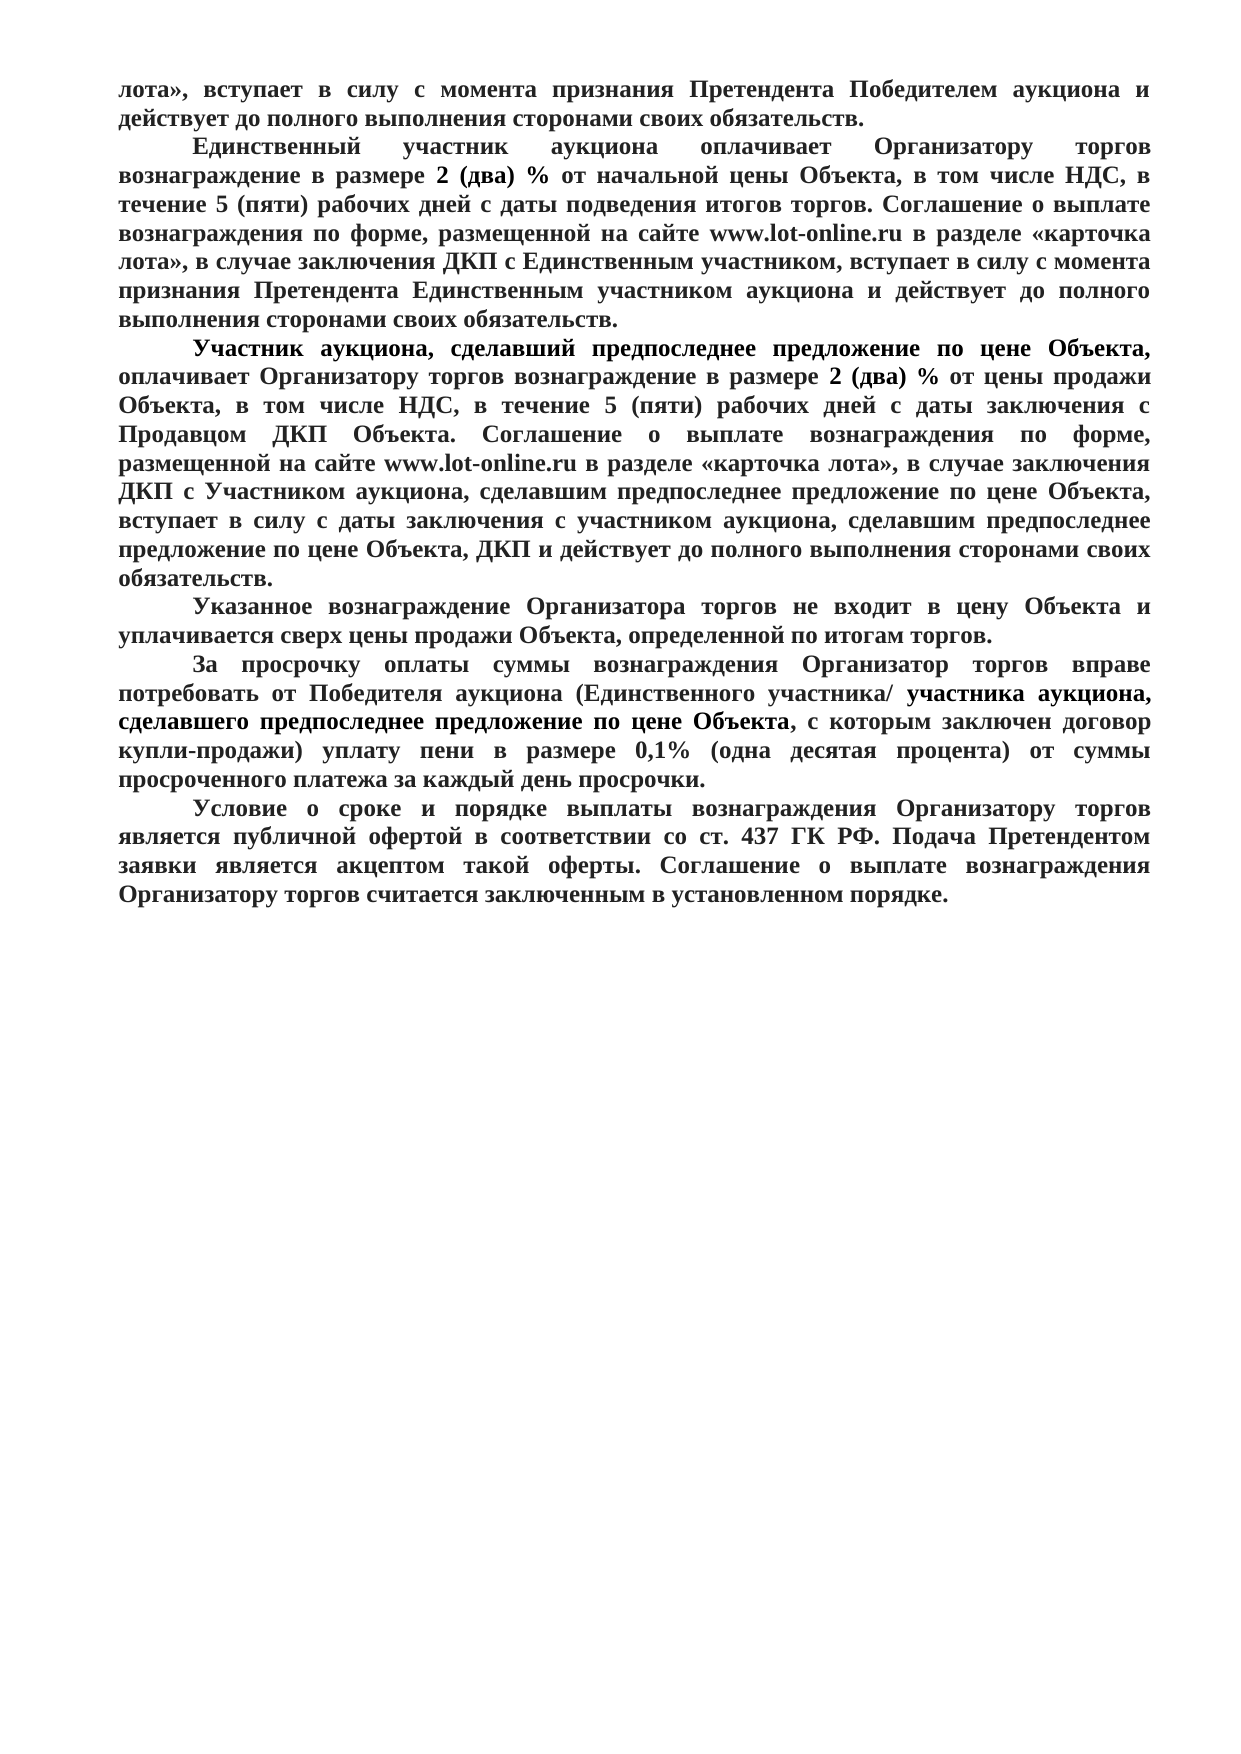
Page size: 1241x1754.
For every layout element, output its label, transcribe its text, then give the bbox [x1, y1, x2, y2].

text Условие о сроке и порядке выплаты вознаграждения Организатору торгов является публичной офертой в соответствии со ст. 437 ГК РФ. Подача Претендентом заявки является акцептом такой оферты. Соглашение о выплате вознаграждения Организатору торгов считается заключенным в установленном порядке. [118, 793, 1152, 908]
text Единственный участник аукциона оплачивает Организатору торгов вознаграждение в размере 2 (два) % от начальной цены Объекта, в том числе НДС, в течение 5 (пяти) рабочих дней с даты подведения итогов торгов. Соглашение о выплате вознаграждения по форме, размещенной на сайте www.lot-online.ru в разделе «карточка лота», в случае заключения ДКП с Единственным участником, вступает в силу с момента признания Претендента Единственным участником аукциона и действует до полного выполнения сторонами своих обязательств. [118, 131, 1152, 333]
text Участник аукциона, сделавший предпоследнее предложение по цене Объекта, оплачивает Организатору торгов вознаграждение в размере 2 (два) % от цены продажи Объекта, в том числе НДС, в течение 5 (пяти) рабочих дней с даты заключения с Продавцом ДКП Объекта. Соглашение о выплате вознаграждения по форме, размещенной на сайте www.lot-online.ru в разделе «карточка лота», в случае заключения ДКП с Участником аукциона, сделавшим предпоследнее предложение по цене Объекта, вступает в силу с даты заключения с участником аукциона, сделавшим предпоследнее предложение по цене Объекта, ДКП и действует до полного выполнения сторонами своих обязательств. [118, 333, 1152, 591]
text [118, 74, 1152, 131]
text За просрочку оплаты суммы вознаграждения Организатор торгов вправе потребовать от Победителя аукциона (Единственного участника/ участника аукциона, сделавшего предпоследнее предложение по цене Объекта, с которым заключен договор купли-продажи) уплату пени в размере 0,1% (одна десятая процента) от суммы просроченного платежа за каждый день просрочки. [118, 649, 1152, 793]
text Указанное вознаграждение Организатора торгов не входит в цену Объекта и уплачивается сверх цены продажи Объекта, определенной по итогам торгов. [118, 591, 1152, 649]
